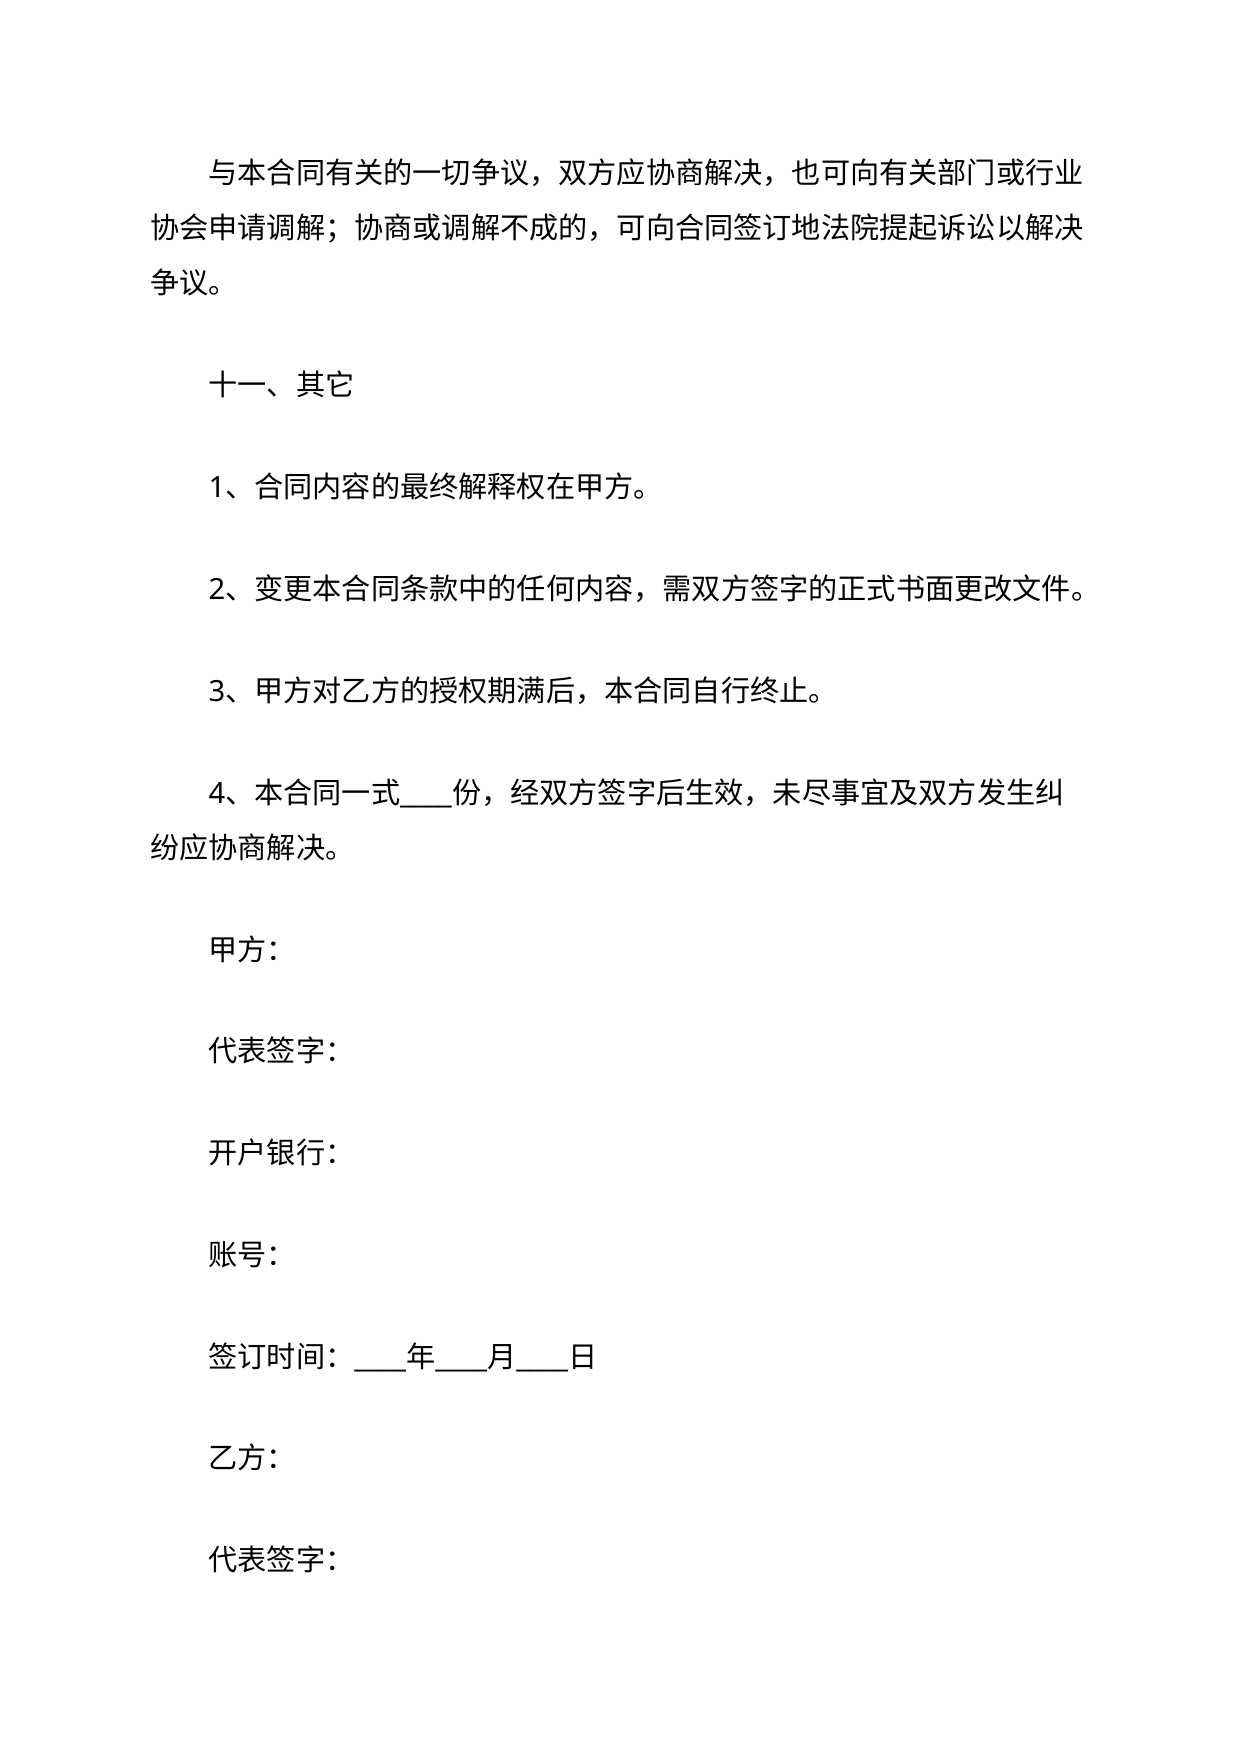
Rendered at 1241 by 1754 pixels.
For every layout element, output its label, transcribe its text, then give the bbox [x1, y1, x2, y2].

text 开户银行： [150, 1129, 1090, 1172]
text 与本合同有关的一切争议，双方应协商解决，也可向有关部门或行业协会申请调解；协商或调解不成的，可向合同签订地法院提起诉讼以解决争议。 [150, 150, 1090, 302]
text 乙方： [150, 1435, 1090, 1477]
text 账号： [150, 1231, 1090, 1274]
text 甲方： [150, 926, 1090, 968]
text 十一、其它 [150, 362, 1090, 404]
text 3、甲方对乙方的授权期满后，本合同自行终止。 [150, 667, 1090, 710]
text 代表签字： [150, 1537, 1090, 1579]
text 代表签字： [150, 1028, 1090, 1070]
text 签订时间：____年____月____日 [150, 1333, 1090, 1376]
text 4、本合同一式____份，经双方签字后生效，未尽事宜及双方发生纠纷应协商解决。 [150, 769, 1090, 867]
text 2、变更本合同条款中的任何内容，需双方签字的正式书面更改文件。 [150, 565, 1090, 608]
text 1、合同内容的最终解释权在甲方。 [150, 463, 1090, 506]
